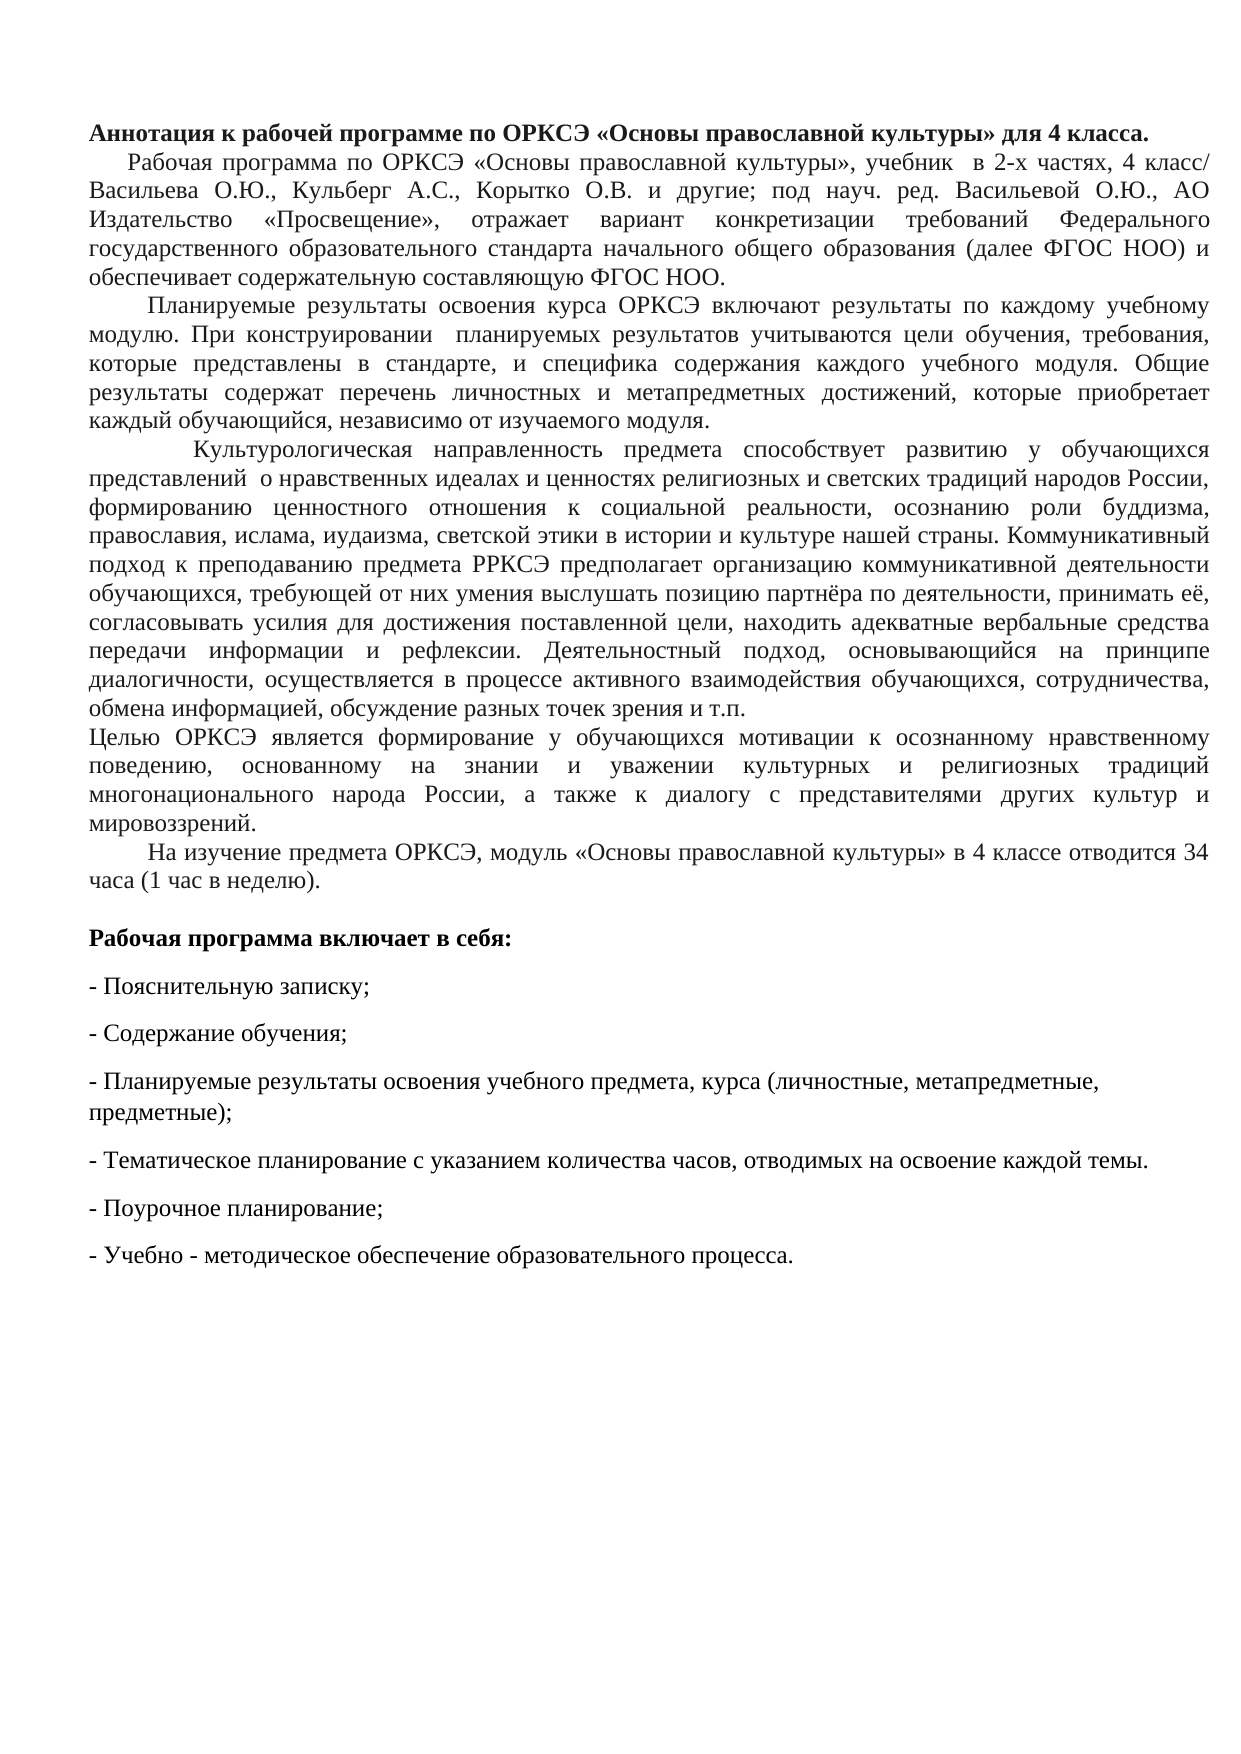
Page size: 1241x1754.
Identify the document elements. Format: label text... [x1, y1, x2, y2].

text Рабочая программа включает в себя: [88, 923, 1211, 952]
text Планируемые результаты освоения курса ОРКСЭ включают результаты по каждому учебному модулю. При конструировании планируемых результатов учитываются цели обучения, требования, которые представлены в стандарте, и специфика содержания каждого учебного модуля. Общие результаты содержат перечень личностных и метапредметных достижений, которые приобретает каждый обучающийся, независимо от изучаемого модуля. [88, 291, 1211, 434]
text - Содержание обучения; [88, 1018, 1211, 1047]
text Рабочая программа по ОРКСЭ «Основы православной культуры», учебник в 2-х частях, 4 класс/ Васильева О.Ю., Кульберг А.С., Корытко О.В. и другие; под науч. ред. Васильевой О.Ю., АО Издательство «Просвещение», отражает вариант конкретизации требований Федерального государственного образовательного стандарта начального общего образования (далее ФГОС НОО) и обеспечивает содержательную составляющую ФГОС НОО. [88, 147, 1211, 291]
text На изучение предмета ОРКСЭ, модуль «Основы православной культуры» в 4 классе отводится 34 часа (1 час в неделю). [88, 837, 1211, 894]
text Аннотация к рабочей программе по ОРКСЭ «Основы православной культуры» для 4 класса. [88, 118, 1211, 147]
text - Тематическое планирование с указанием количества часов, отводимых на освоение каждой темы. [88, 1145, 1211, 1174]
text - Поурочное планирование; [88, 1193, 1211, 1221]
text - Планируемые результаты освоения учебного предмета, курса (личностные, метапредметные, предметные); [88, 1066, 1211, 1126]
text Культурологическая направленность предмета способствует развитию у обучающихся представлений о нравственных идеалах и ценностях религиозных и светских традиций народов России, формированию ценностного отношения к социальной реальности, осознанию роли буддизма, православия, ислама, иудаизма, светской этики в истории и культуре нашей страны. Коммуникативный подход к преподаванию предмета РРКСЭ предполагает организацию коммуникативной деятельности обучающихся, требующей от них умения выслушать позицию партнёра по деятельности, принимать её, согласовывать усилия для достижения поставленной цели, находить адекватные вербальные средства передачи информации и рефлексии. Деятельностный подход, основывающийся на принципе диалогичности, осуществляется в процессе активного взаимодействия обучающихся, сотрудничества, обмена информацией, обсуждение разных точек зрения и т.п. [88, 434, 1211, 722]
text - Пояснительную записку; [88, 971, 1211, 999]
text Целью ОРКСЭ является формирование у обучающихся мотивации к осознанному нравственному поведению, основанному на знании и уважении культурных и религиозных традиций многонационального народа России, а также к диалогу с представителями других культур и мировоззрений. [88, 722, 1211, 837]
text - Учебно - методическое обеспечение образовательного процесса. [88, 1240, 1211, 1269]
